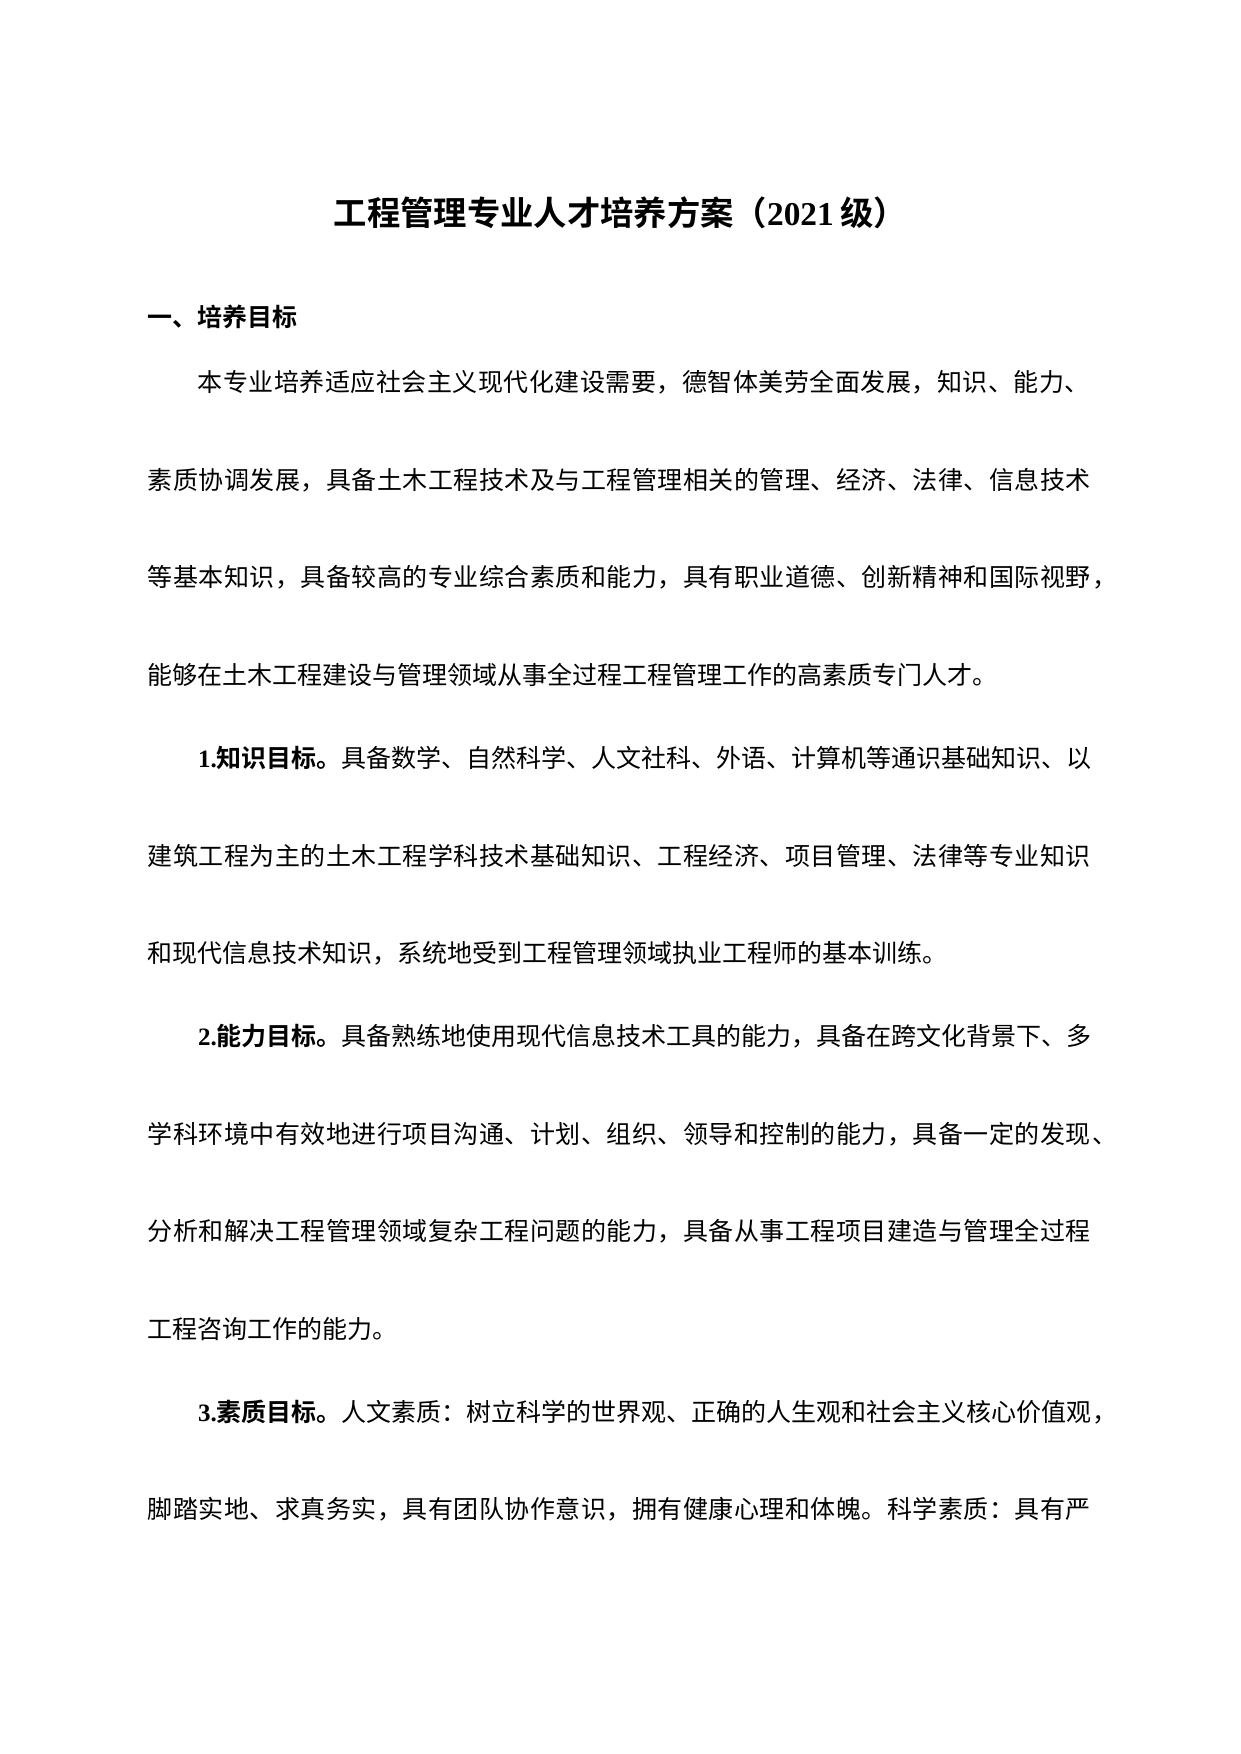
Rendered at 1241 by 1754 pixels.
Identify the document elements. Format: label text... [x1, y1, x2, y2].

text 1.知识目标。具备数学、自然科学、人文社科、外语、计算机等通识基础知识、以建筑工程为主的土木工程学科技术基础知识、工程经济、项目管理、法律等专业知识和现代信息技术知识，系统地受到工程管理领域执业工程师的基本训练。 [148, 724, 1093, 984]
text 本专业培养适应社会主义现代化建设需要，德智体美劳全面发展，知识、能力、素质协调发展，具备土木工程技术及与工程管理相关的管理、经济、法律、信息技术等基本知识，具备较高的专业综合素质和能力，具有职业道德、创新精神和国际视野，能够在土木工程建设与管理领域从事全过程工程管理工作的高素质专门人才。 [148, 348, 1093, 706]
text 2.能力目标。具备熟练地使用现代信息技术工具的能力，具备在跨文化背景下、多学科环境中有效地进行项目沟通、计划、组织、领导和控制的能力，具备一定的发现、分析和解决工程管理领域复杂工程问题的能力，具备从事工程项目建造与管理全过程工程咨询工作的能力。 [148, 1002, 1093, 1360]
text 工程管理专业人才培养方案（2021级） [148, 178, 1093, 243]
text 一、培养目标 [148, 283, 1093, 348]
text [148, 1378, 1093, 1540]
